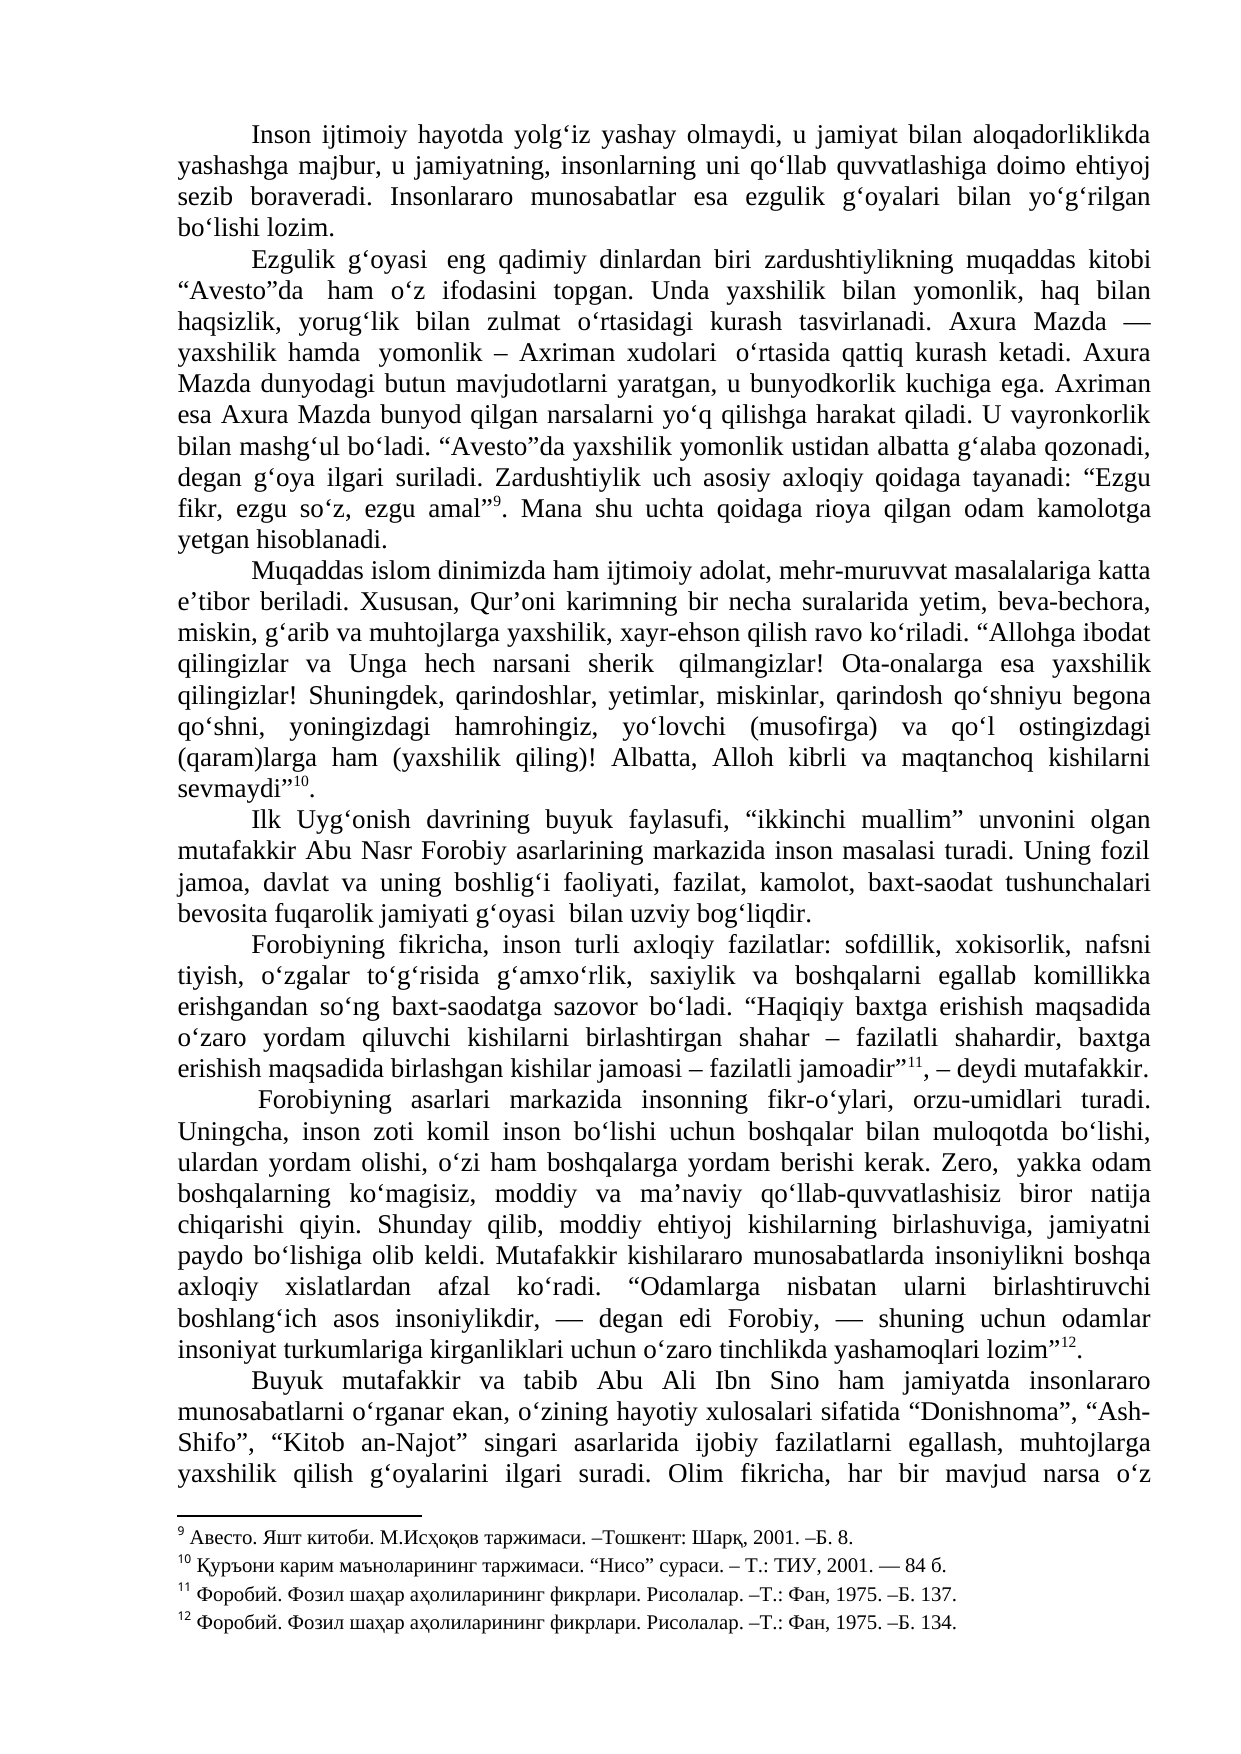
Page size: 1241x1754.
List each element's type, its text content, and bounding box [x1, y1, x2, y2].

text Ilk Uyg‘onish davrining buyuk faylasufi, “ikkinchi muallim” unvonini olgan mutafakkir Abu Nasr Forobiy asarlarining markazida inson masalasi turadi. Uning fozil jamoa, davlat va uning boshlig‘i faoliyati, fazilat, kamolot, baxt-saodat tushunchalari bevosita fuqarolik jamiyati g‘oyasi bilan uzviy bog‘liqdir. [177, 803, 1152, 928]
text Ezgulik g‘oyasi eng qadimiy dinlardan biri zardushtiylikning muqaddas kitobi “Avesto”da ham o‘z ifodasini topgan. Unda yaxshilik bilan yomonlik, haq bilan haqsizlik, yorug‘lik bilan zulmat o‘rtasidagi kurash tasvirlanadi. Axura Mazda — yaxshilik hamda yomonlik – Axriman xudolari o‘rtasida qattiq kurash ketadi. Axura Mazda dunyodagi butun mavjudotlarni yaratgan, u bunyodkorlik kuchiga ega. Axriman esa Axura Mazda bunyod qilgan narsalarni yo‘q qilishga harakat qiladi. U vayronkorlik bilan mashg‘ul bo‘ladi. “Avesto”da yaxshilik yomonlik ustidan albatta g‘alaba qozonadi, degan g‘oya ilgari suriladi. Zardushtiylik uch asosiy axloqiy qoidaga tayanadi: “Ezgu fikr, ezgu so‘z, ezgu amal”. Mana shu uchta qoidaga rioya qilgan odam kamolotga yetgan hisoblanadi. [177, 243, 1152, 554]
text Muqaddas islom dinimizda ham ijtimoiy adolat, mehr-muruvvat masalalariga katta e’tibor beriladi. Xususan, Qur’oni karimning bir necha suralarida yetim, beva-bechora, miskin, g‘arib va muhtojlarga yaxshilik, xayr-ehson qilish ravo ko‘riladi. “Allohga ibodat qilingizlar va Unga hech narsani sherik qilmangizlar! Ota-onalarga esa yaxshilik qilingizlar! Shuningdek, qarindoshlar, yetimlar, miskinlar, qarindosh qo‘shniyu begona qo‘shni, yoningizdagi hamrohingiz, yo‘lovchi (musofirga) va qo‘l ostingizdagi (qaram)larga ham (yaxshilik qiling)! Albatta, Alloh kibrli va maqtanchoq kishilarni sevmaydi”. [177, 554, 1152, 803]
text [177, 1364, 1152, 1488]
text Inson ijtimoiy hayotda yolg‘iz yashay olmaydi, u jamiyat bilan aloqadorliklikda yashashga majbur, u jamiyatning, insonlarning uni qo‘llab quvvatlashiga doimo ehtiyoj sezib boraveradi. Insonlararo munosabatlar esa ezgulik g‘oyalari bilan yo‘g‘rilgan bo‘lishi lozim. [177, 118, 1152, 243]
text Forobiyning fikricha, inson turli axloqiy fazilatlar: sofdillik, xokisorlik, nafsni tiyish, o‘zgalar to‘g‘risida g‘amxo‘rlik, saxiylik va boshqalarni egallab komillikka erishgandan so‘ng baxt-saodatga sazovor bo‘ladi. “Haqiqiy baxtga erishish maqsadida o‘zaro yordam qiluvchi kishilarni birlashtirgan shahar – fazilatli shahardir, baxtga erishish maqsadida birlashgan kishilar jamoasi – fazilatli jamoadir”, – deydi mutafakkir. [177, 928, 1152, 1084]
text Forobiyning asarlari markazida insonning fikr-o‘ylari, orzu-umidlari turadi. Uningcha, inson zoti komil inson bo‘lishi uchun boshqalar bilan muloqotda bo‘lishi, ulardan yordam olishi, o‘zi ham boshqalarga yordam berishi kerak. Zero, yakka odam boshqalarning ko‘magisiz, moddiy va ma’naviy qo‘llab-quvvatlashisiz biror natija chiqarishi qiyin. Shunday qilib, moddiy ehtiyoj kishilarning birlashuviga, jamiyatni paydo bo‘lishiga olib keldi. Mutafakkir kishilararo munosabatlarda insoniylikni boshqa axloqiy xislatlardan afzal ko‘radi. “Odamlarga nisbatan ularni birlashtiruvchi boshlang‘ich asos insoniylikdir, — degan edi Forobiy, — shuning uchun odamlar insoniyat turkumlariga kirganliklari uchun o‘zaro tinchlikda yashamoqlari lozim”. [177, 1084, 1152, 1364]
